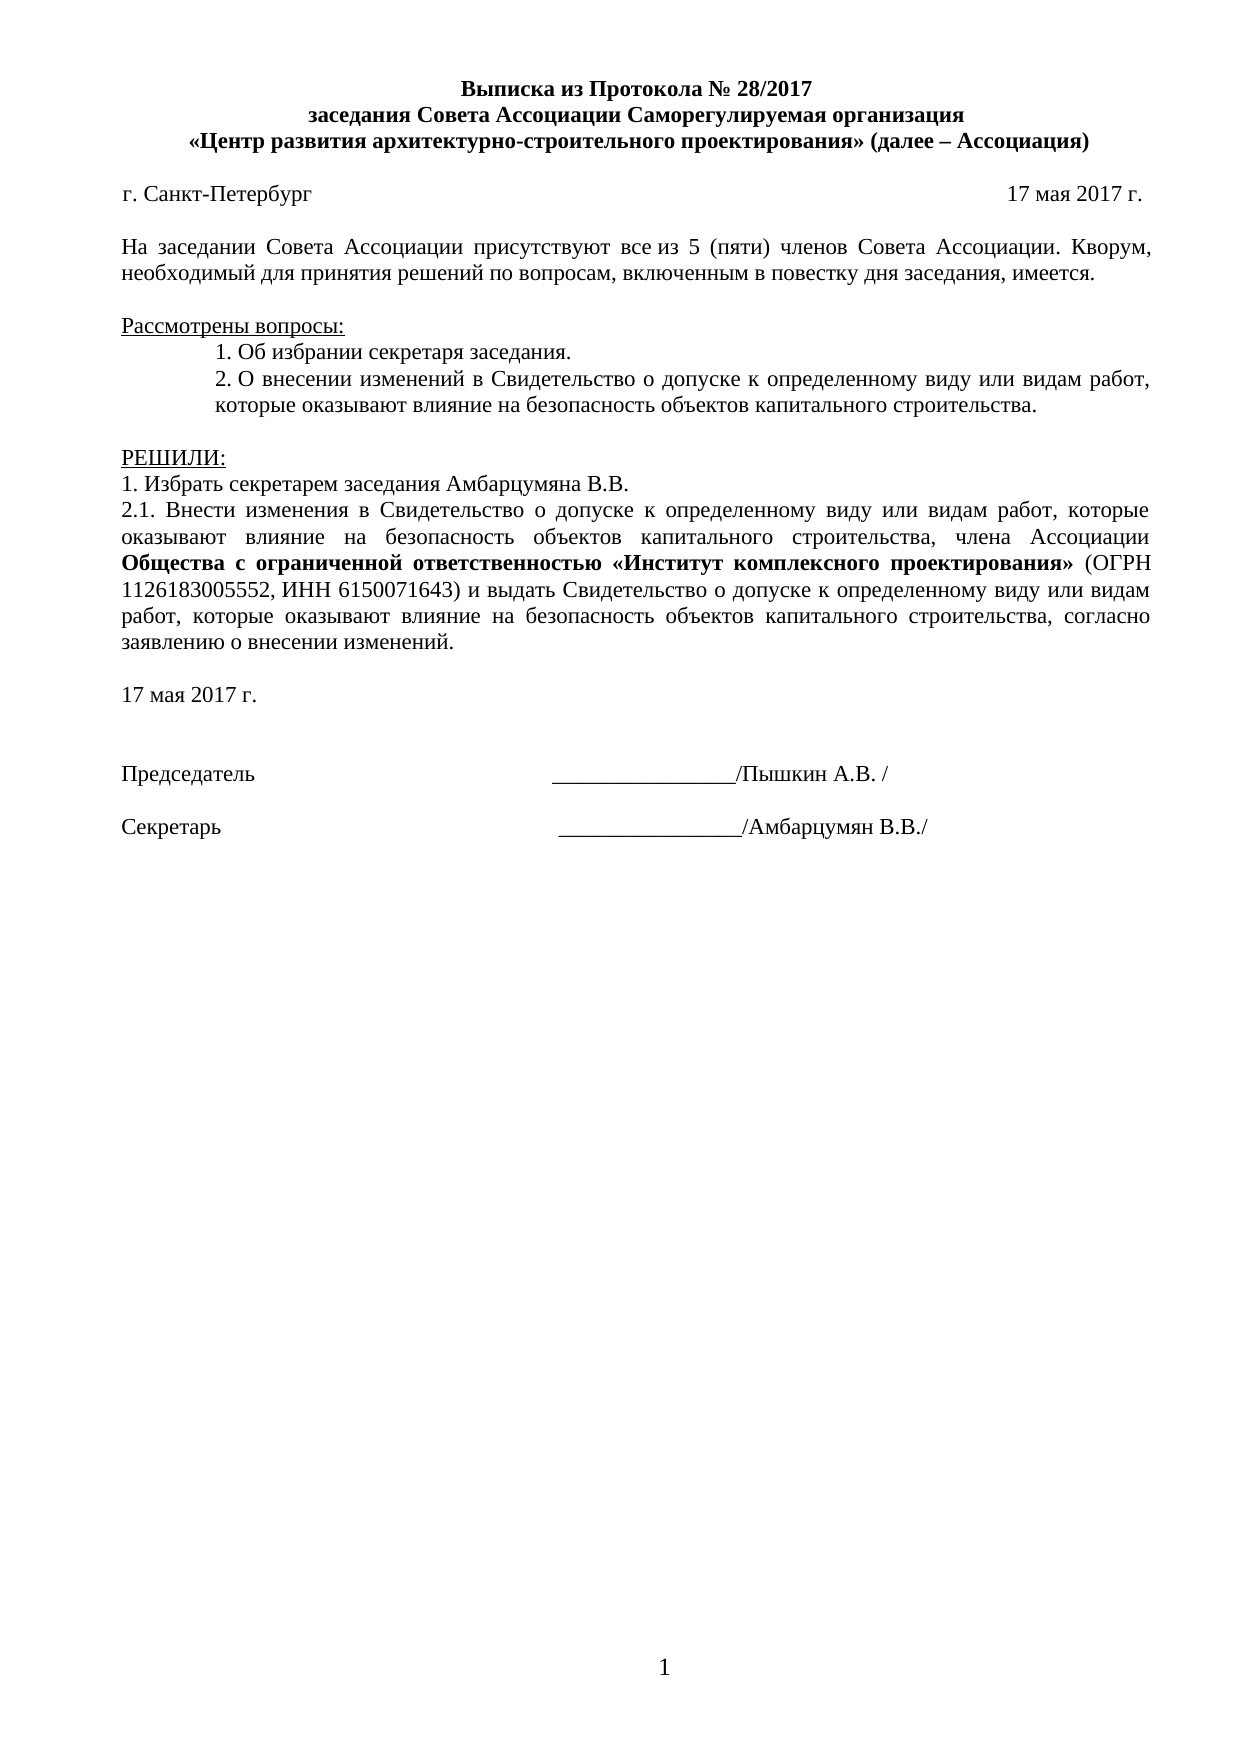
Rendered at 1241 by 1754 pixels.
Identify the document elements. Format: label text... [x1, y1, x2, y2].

table_header г. Санкт-Петербург [111, 180, 632, 207]
text 17 мая 2017 г. [121, 681, 1152, 707]
text 2. О внесении изменений в Свидетельство о допуске к определенному виду или видам работ, которые оказывают влияние на безопасность объектов капитального строительства. [215, 365, 1152, 417]
text На заседании Совета Ассоциации присутствуют все из 5 (пяти) членов Совета Ассоциации. Кворум, необходимый для принятия решений по вопросам, включенным в повестку дня заседания, имеется. [121, 233, 1152, 286]
text заседания Совета Ассоциации Саморегулируемая организация [121, 101, 1152, 128]
text РЕШИЛИ: [121, 444, 1152, 470]
text Секретарь ________________/Амбарцумян В.В./ [121, 813, 1152, 839]
text Выписка из Протокола № 28/2017 [121, 75, 1152, 101]
text Рассмотрены вопросы: [121, 312, 1152, 338]
text 1. Избрать секретарем заседания Амбарцумяна В.В. [121, 470, 1152, 497]
text 1. Об избрании секретаря заседания. [215, 338, 1152, 365]
text Председатель ________________/Пышкин А.В. / [121, 760, 1152, 786]
text 2.1. Внести изменения в Свидетельство о допуске к определенному виду или видам работ, которые оказывают влияние на безопасность объектов капитального строительства, члена Ассоциации Общества с ограниченной ответственностью «Институт комплексного проектирования» (ОГРН 1126183005552, ИНН 6150071643) и выдать Свидетельство о допуске к определенному виду или видам работ, которые оказывают влияние на безопасность объектов капитального строительства, согласно заявлению о внесении изменений. [121, 497, 1152, 655]
table_header 17 мая 2017 г. [633, 180, 1154, 207]
text «Центр развития архитектурно-строительного проектирования» (далее – Ассоциация) [121, 128, 1152, 154]
